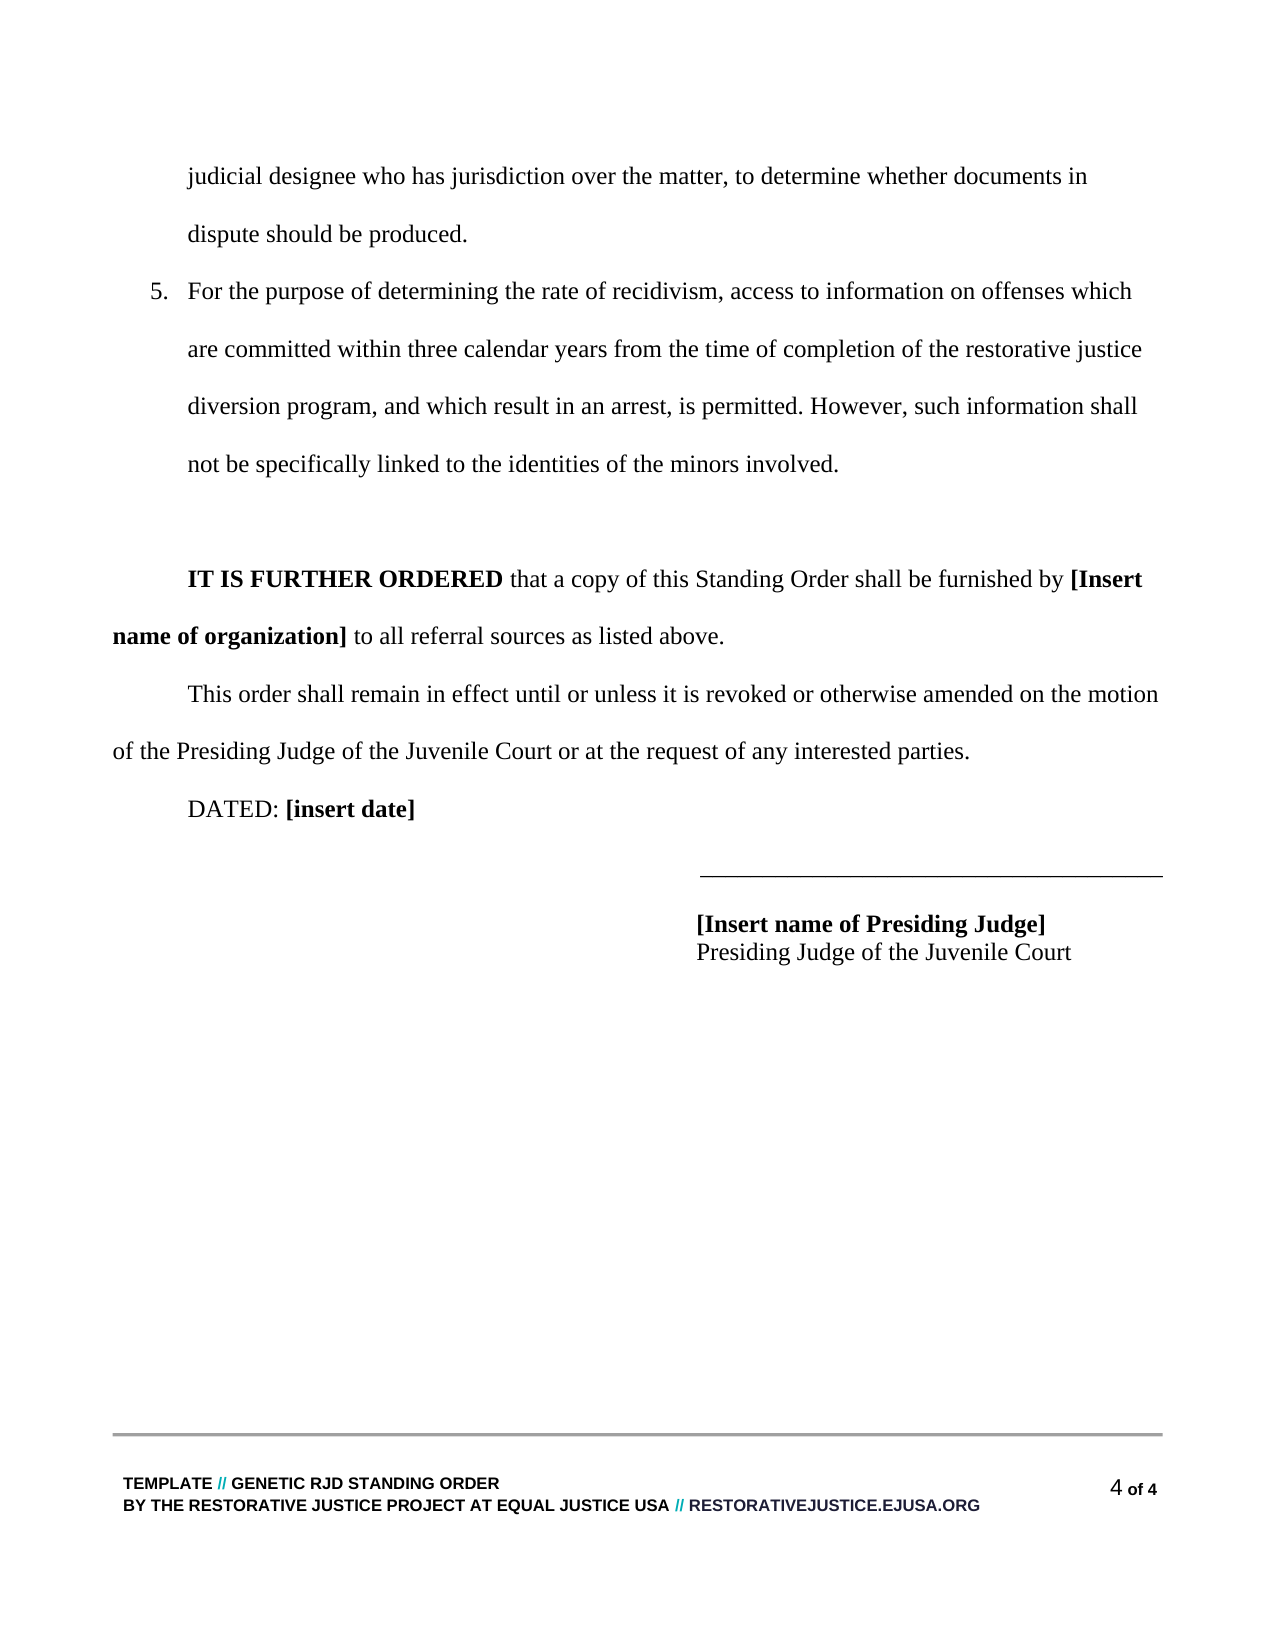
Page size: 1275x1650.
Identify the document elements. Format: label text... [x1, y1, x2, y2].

text Presiding Judge of the Juvenile Court [112, 937, 1162, 966]
list For the purpose of determining the rate of recidivism, access to information on offenses which are committed within three calendar years from the time of completion of the restorative justice diversion program, and which result in an arrest, is permitted. However, such information shall not be specifically linked to the identities of the minors involved. [150, 276, 1162, 477]
text [Insert name of Presiding Judge] [112, 909, 1162, 937]
text This order shall remain in effect until or unless it is revoked or otherwise amended on the motion of the Presiding Judge of the Juvenile Court or at the request of any interested parties. [112, 679, 1162, 765]
text IT IS FURTHER ORDERED that a copy of this Standing Order shall be furnished by [Insert name of organization] to all referral sources as listed above. [112, 564, 1162, 650]
text _____________________________________ [112, 851, 1162, 880]
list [150, 161, 1162, 247]
text DATED: [insert date] [112, 794, 1162, 822]
